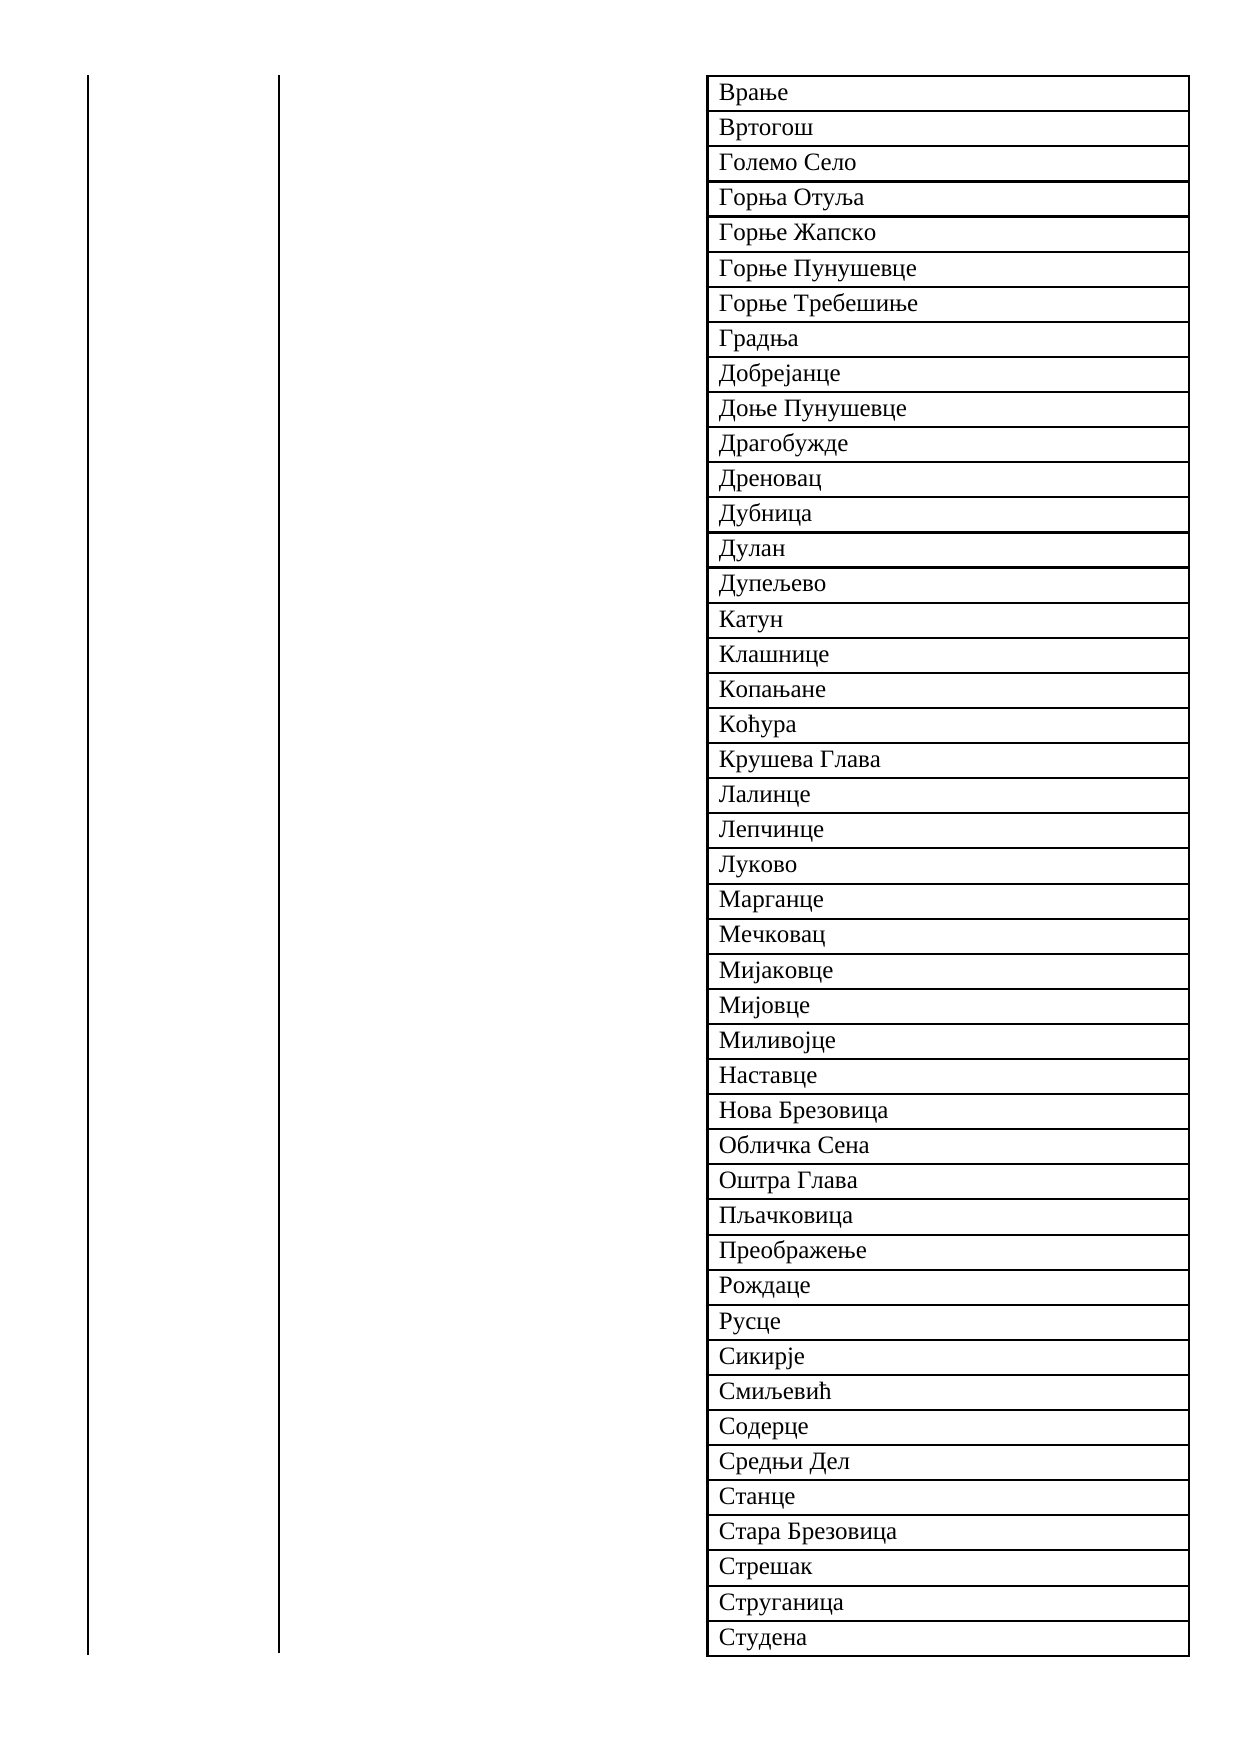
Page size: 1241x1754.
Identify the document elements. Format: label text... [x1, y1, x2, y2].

table_cell Миливојце [709, 1025, 1188, 1058]
table_cell Крушева Глава [709, 744, 1188, 777]
table_cell Мијовце [709, 990, 1188, 1023]
table_cell Студена [709, 1622, 1188, 1655]
table_cell Добрејанце [709, 358, 1188, 391]
table_cell Коћура [709, 709, 1188, 742]
table_cell Струганица [709, 1587, 1188, 1619]
table_cell Пљачковица [709, 1200, 1188, 1233]
table_cell Стара Брезовица [709, 1516, 1188, 1549]
table_cell Градња [709, 323, 1188, 356]
table_cell Дреновац [709, 463, 1188, 496]
table_cell Копањане [709, 674, 1188, 707]
table_cell Горње Требешиње [709, 288, 1188, 321]
table_cell Големо Село [709, 147, 1188, 180]
table_cell Нова Брезовица [709, 1095, 1188, 1128]
table_cell Станце [709, 1481, 1188, 1514]
table_cell Марганце [709, 885, 1188, 917]
table_cell Врање [709, 77, 1188, 110]
table_cell Преображење [709, 1236, 1188, 1268]
table_cell Катун [709, 604, 1188, 637]
table_cell Драгобужде [709, 428, 1188, 461]
table_cell Мечковац [709, 920, 1188, 953]
table_cell Русце [709, 1306, 1188, 1339]
table_cell Дупељево [709, 569, 1188, 602]
table_cell Сикирје [709, 1341, 1188, 1374]
table_cell Оштра Глава [709, 1165, 1188, 1198]
table_cell Вртогош [709, 112, 1188, 145]
table_cell Горња Отуља [709, 183, 1188, 215]
table_cell Мијаковце [709, 955, 1188, 988]
table_cell Горње Жапско [709, 218, 1188, 251]
table_cell Лалинце [709, 779, 1188, 812]
table_cell Стрешак [709, 1551, 1188, 1584]
table_cell Дубница [709, 498, 1188, 531]
table_cell Доње Пунушевце [709, 393, 1188, 426]
table_cell Горње Пунушевце [709, 253, 1188, 286]
table_cell Наставце [709, 1060, 1188, 1093]
table_cell Лепчинце [709, 814, 1188, 847]
table_cell Средњи Дел [709, 1446, 1188, 1479]
table_cell Дулан [709, 534, 1188, 566]
table_cell Содерце [709, 1411, 1188, 1444]
table_cell Обличка Сена [709, 1130, 1188, 1163]
table_cell Клашнице [709, 639, 1188, 672]
table_cell Смиљевић [709, 1376, 1188, 1409]
table_cell Луково [709, 849, 1188, 882]
table_cell Рождаце [709, 1271, 1188, 1304]
